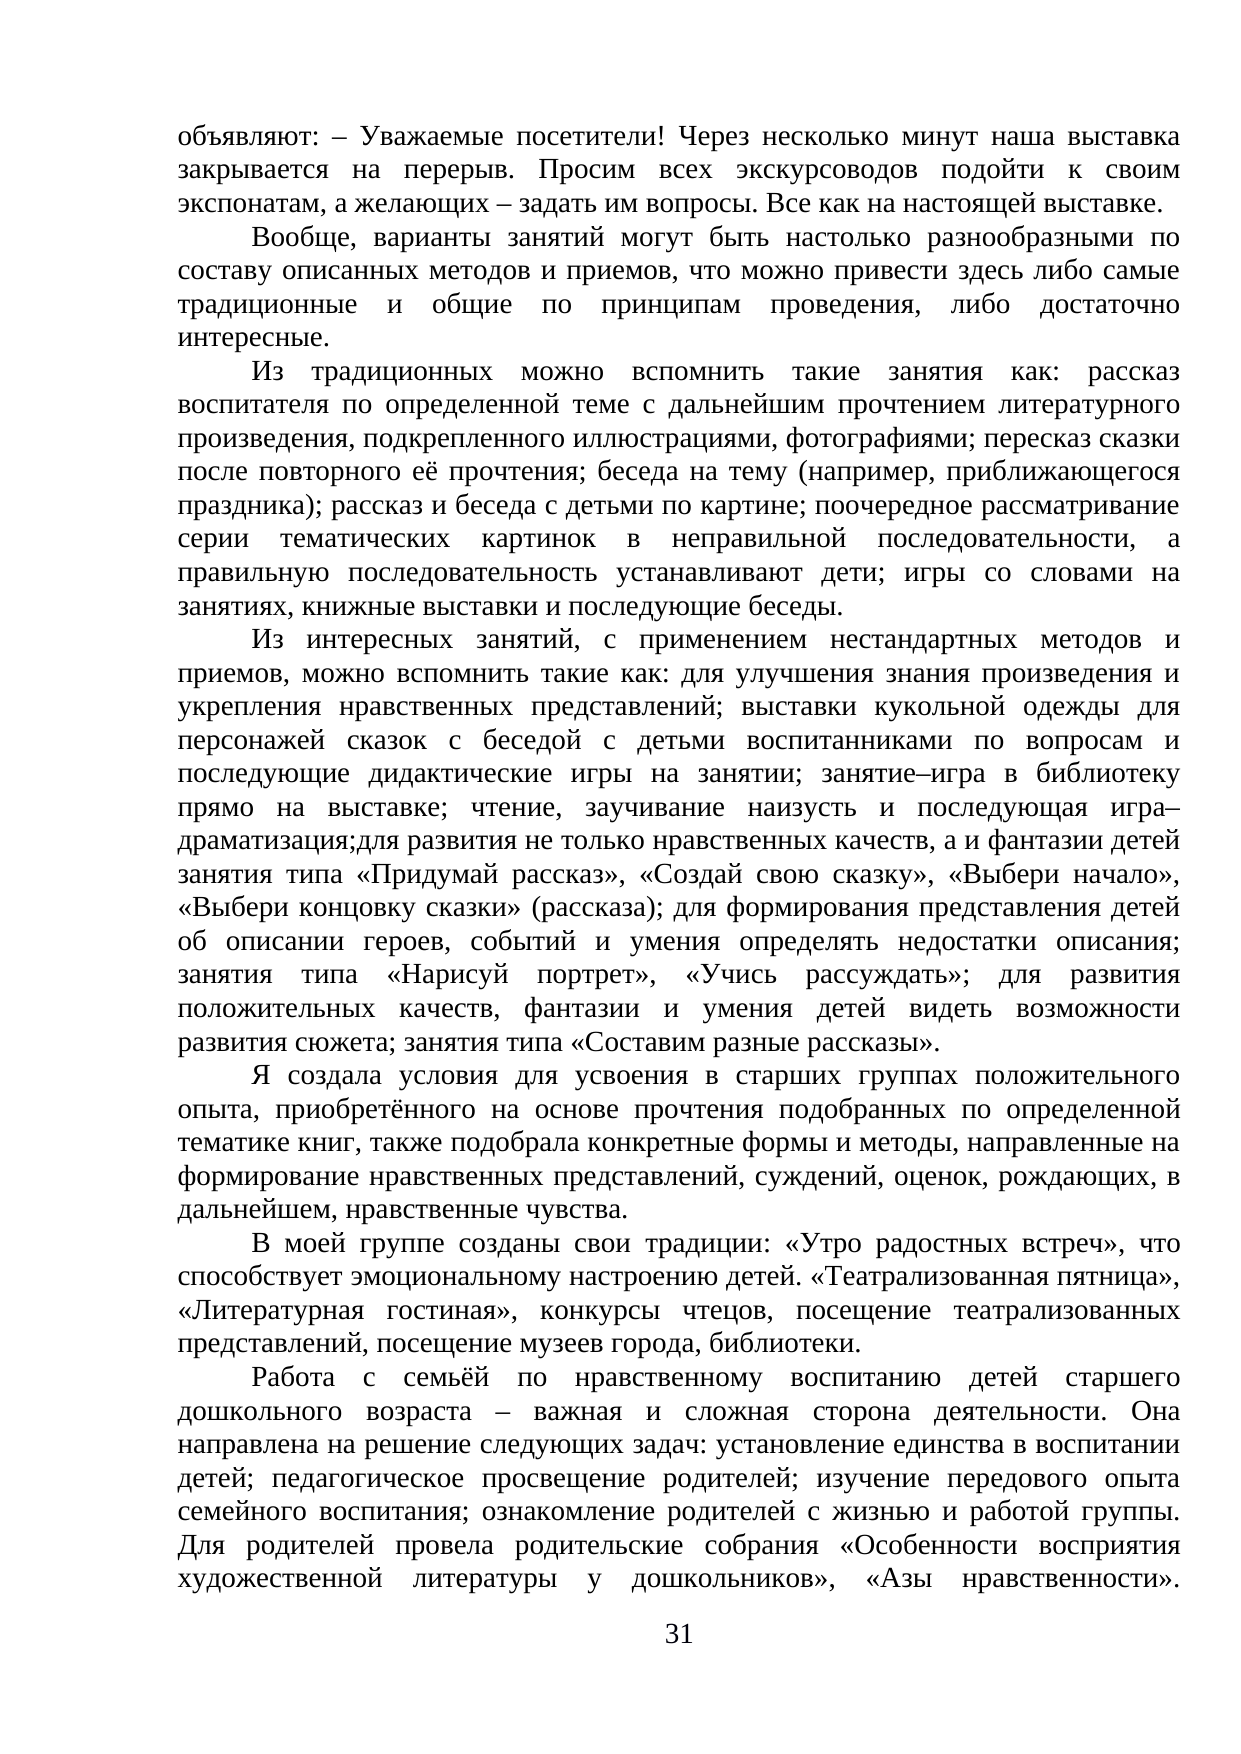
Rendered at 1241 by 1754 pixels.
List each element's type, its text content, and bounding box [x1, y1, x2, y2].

text Вообще, варианты занятий могут быть настолько разнообразными по составу описанных методов и приемов, что можно привести здесь либо самые традиционные и общие по принципам проведения, либо достаточно интересные. [177, 219, 1181, 353]
text Из традиционных можно вспомнить такие занятия как: рассказ воспитателя по определенной теме с дальнейшим прочтением литературного произведения, подкрепленного иллюстрациями, фотографиями; пересказ сказки после повторного её прочтения; беседа на тему (например, приближающегося праздника); рассказ и беседа с детьми по картине; поочередное рассматривание серии тематических картинок в неправильной последовательности, а правильную последовательность устанавливают дети; игры со словами на занятиях, книжные выставки и последующие беседы. [177, 353, 1181, 621]
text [177, 118, 1181, 219]
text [177, 1359, 1181, 1594]
text В моей группе созданы свои традиции: «Утро радостных встреч», что способствует эмоциональному настроению детей. «Театрализованная пятница», «Литературная гостиная», конкурсы чтецов, посещение театрализованных представлений, посещение музеев города, библиотеки. [177, 1225, 1181, 1359]
text Я создала условия для усвоения в старших группах положительного опыта, приобретённого на основе прочтения подобранных по определенной тематике книг, также подобрала конкретные формы и методы, направленные на формирование нравственных представлений, суждений, оценок, рождающих, в дальнейшем, нравственные чувства. [177, 1057, 1181, 1225]
text Из интересных занятий, с применением нестандартных методов и приемов, можно вспомнить такие как: для улучшения знания произведения и укрепления нравственных представлений; выставки кукольной одежды для персонажей сказок с беседой с детьми воспитанниками по вопросам и последующие дидактические игры на занятии; занятие–игра в библиотеку прямо на выставке; чтение, заучивание наизусть и последующая игра–драматизация;для развития не только нравственных качеств, а и фантазии детей занятия типа «Придумай рассказ», «Создай свою сказку», «Выбери начало», «Выбери концовку сказки» (рассказа); для формирования представления детей об описании героев, событий и умения определять недостатки описания; занятия типа «Нарисуй портрет», «Учись рассуждать»; для развития положительных качеств, фантазии и умения детей видеть возможности развития сюжета; занятия типа «Составим разные рассказы». [177, 621, 1181, 1057]
